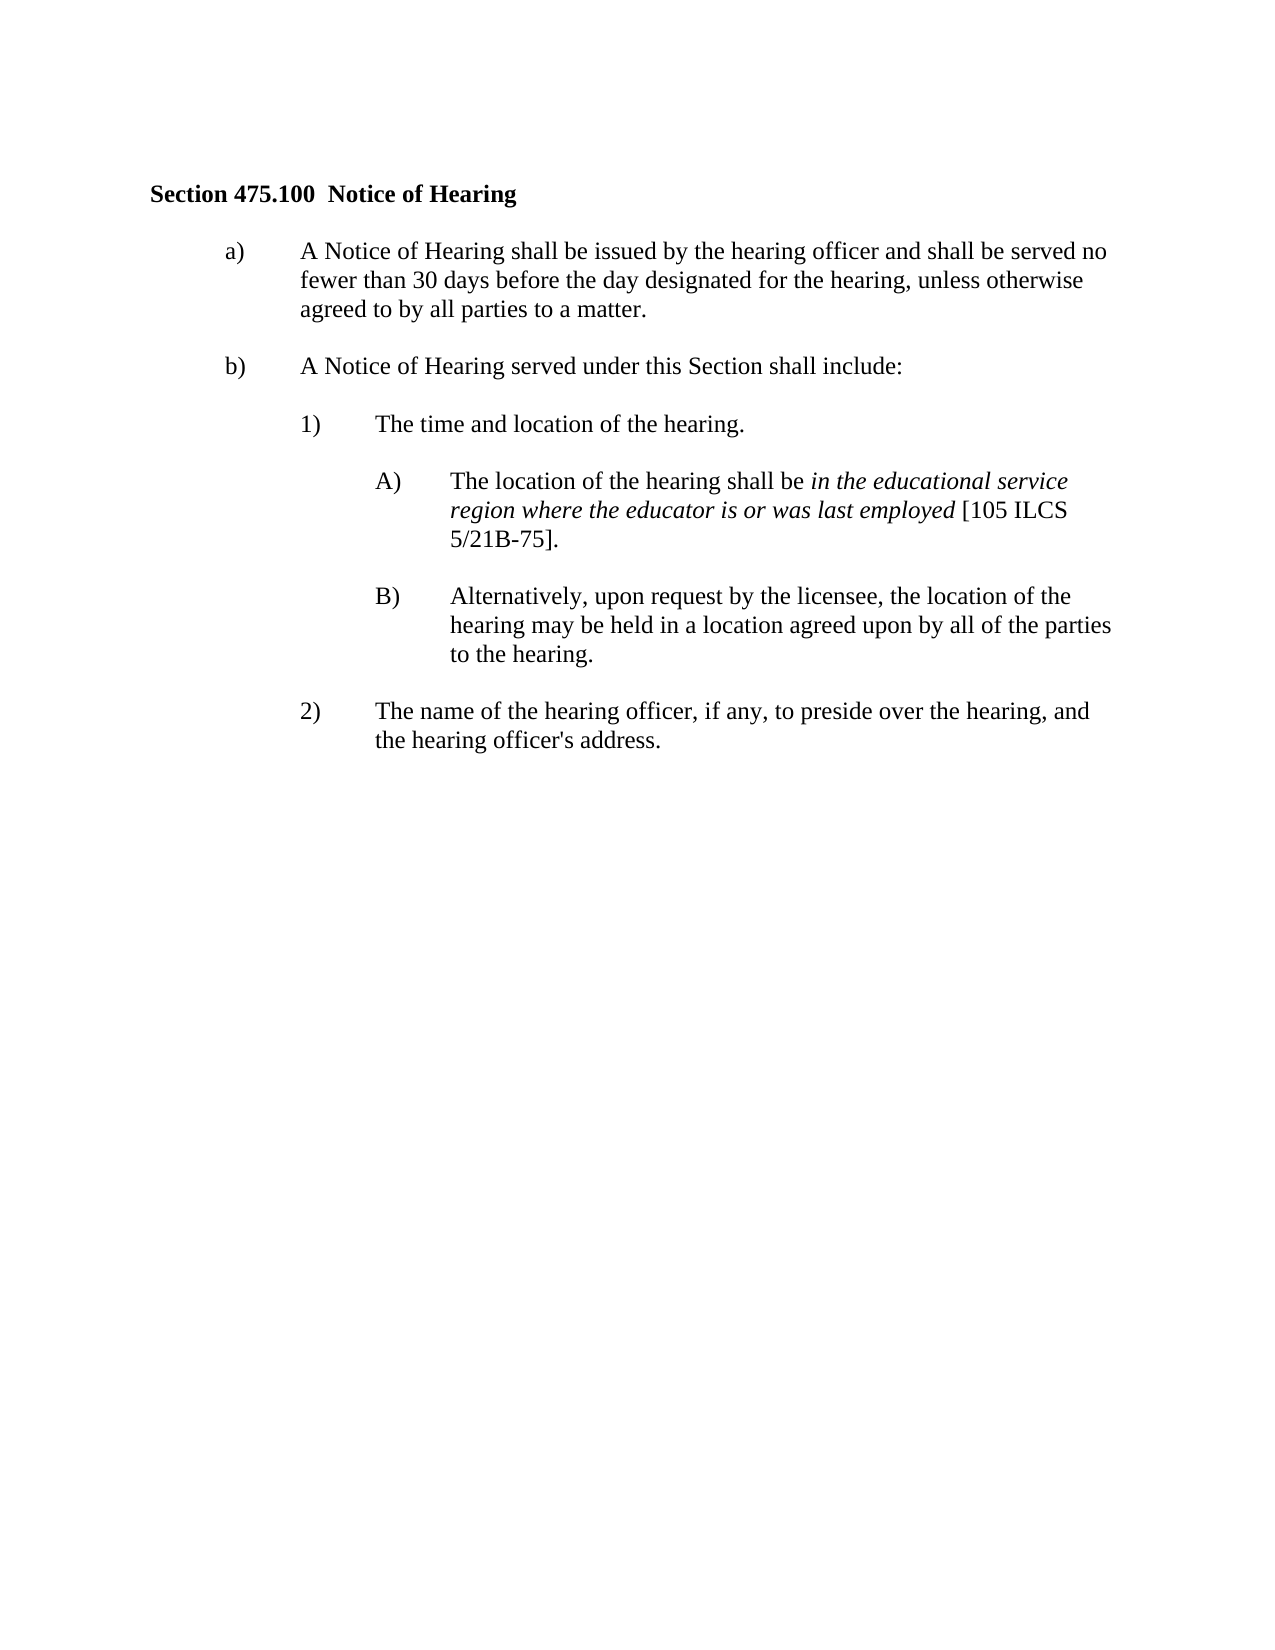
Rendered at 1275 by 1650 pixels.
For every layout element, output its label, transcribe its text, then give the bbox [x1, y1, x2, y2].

text a) A Notice of Hearing shall be issued by the hearing officer and shall be served no fewer than 30 days before the day designated for the hearing, unless otherwise agreed to by all parties to a matter. [225, 236, 1125, 322]
text Section 475.100 Notice of Hearing [150, 179, 1125, 207]
text B) Alternatively, upon request by the licensee, the location of the hearing may be held in a location agreed upon by all of the parties to the hearing. [375, 581, 1125, 667]
text 2) The name of the hearing officer, if any, to preside over the hearing, and the hearing officer's address. [300, 696, 1125, 754]
text b) A Notice of Hearing served under this Section shall include: [225, 351, 1125, 380]
text A) The location of the hearing shall be in the educational service region where the educator is or was last employed [105 ILCS 5/21B-75]. [375, 466, 1125, 552]
text 1) The time and location of the hearing. [300, 409, 1125, 437]
